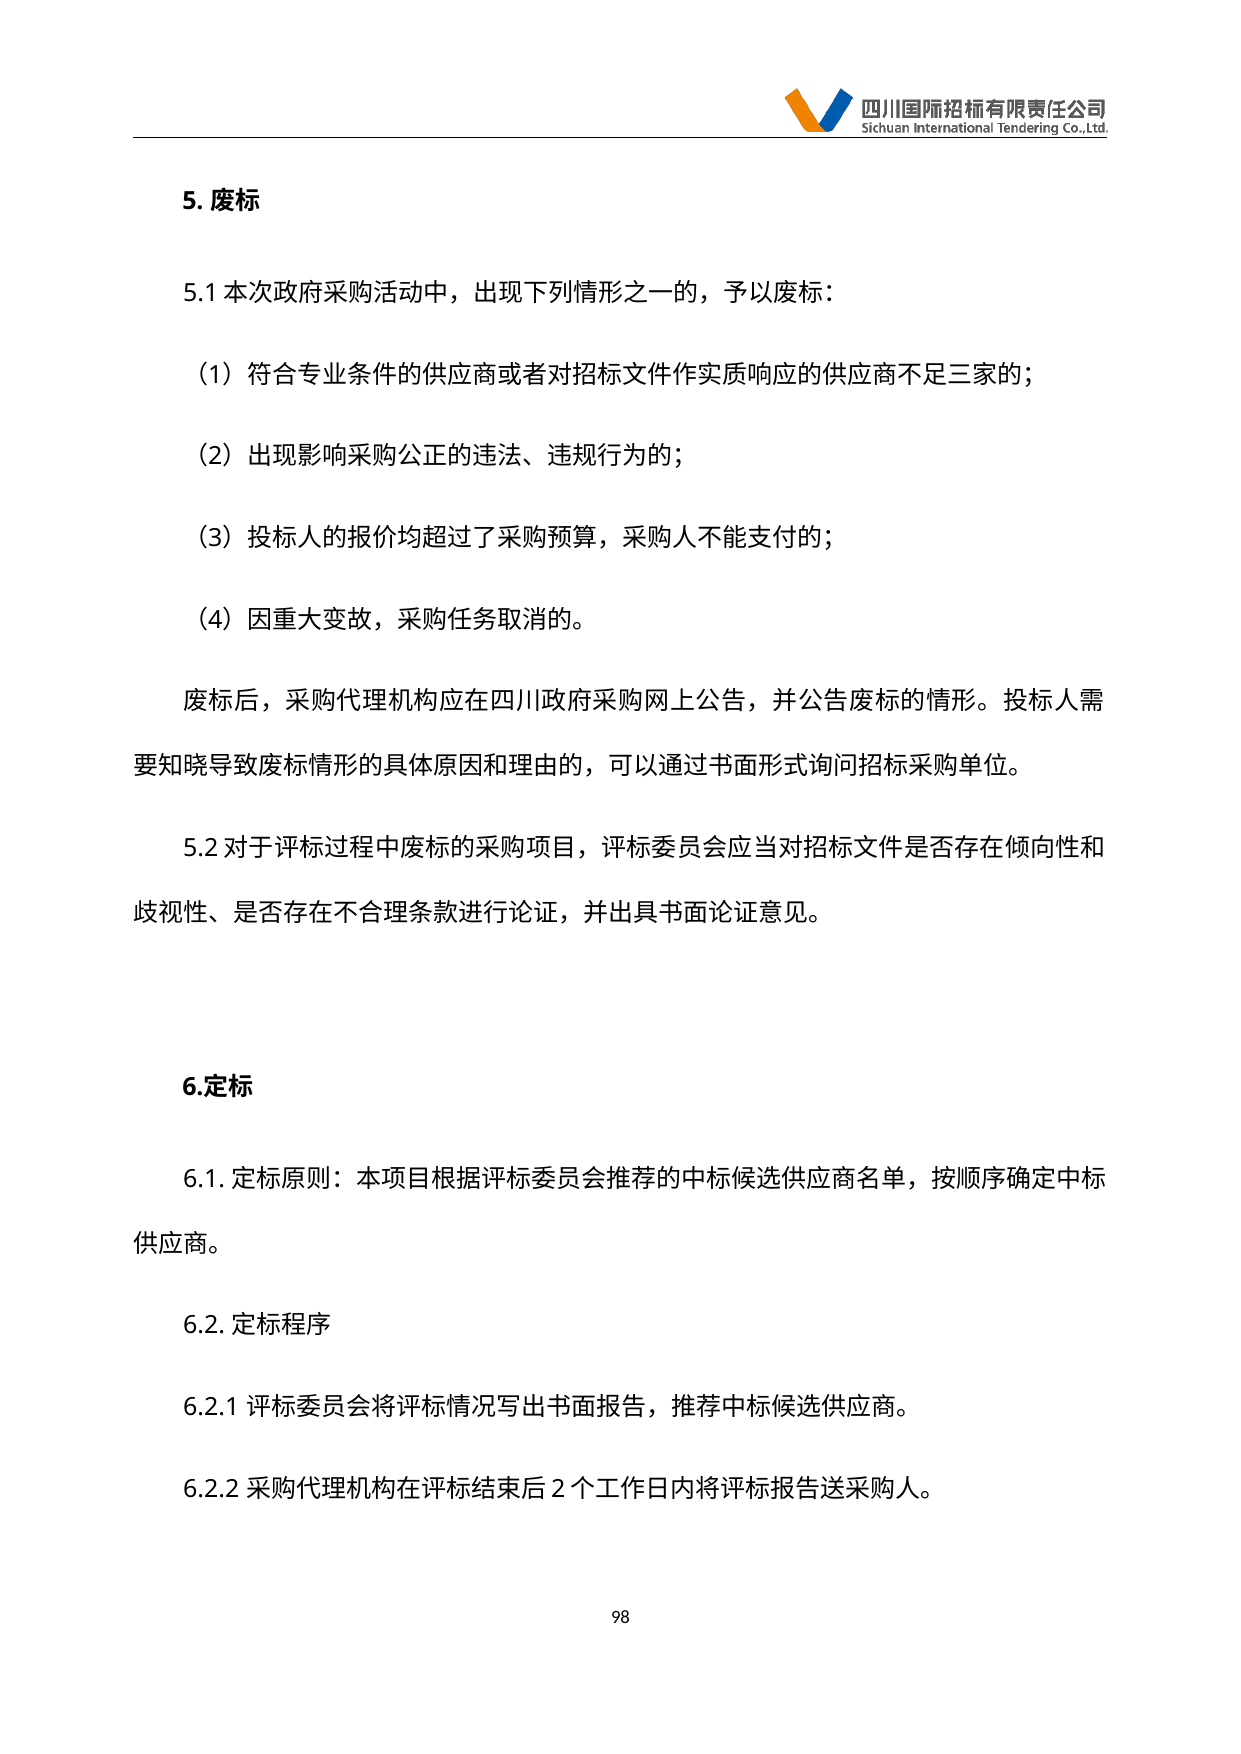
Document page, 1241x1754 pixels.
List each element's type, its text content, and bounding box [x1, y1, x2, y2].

text 6.1. 定标原则：本项目根据评标委员会推荐的中标候选供应商名单，按顺序确定中标供应商。 [133, 1144, 1107, 1274]
text （4）因重大变故，采购任务取消的。 [133, 585, 1107, 650]
text （2）出现影响采购公正的违法、违规行为的； [133, 421, 1107, 486]
text 6.2.1 评标委员会将评标情况写出书面报告，推荐中标候选供应商。 [133, 1372, 1107, 1437]
text 5.2对于评标过程中废标的采购项目，评标委员会应当对招标文件是否存在倾向性和歧视性、是否存在不合理条款进行论证，并出具书面论证意见。 [133, 813, 1107, 943]
text 5.1本次政府采购活动中，出现下列情形之一的，予以废标： [133, 258, 1107, 323]
subtitle 6.定标 [133, 1052, 1107, 1117]
text （1）符合专业条件的供应商或者对招标文件作实质响应的供应商不足三家的； [133, 340, 1107, 405]
picture [784, 88, 1108, 135]
text 6.2. 定标程序 [133, 1291, 1107, 1356]
text （3）投标人的报价均超过了采购预算，采购人不能支付的； [133, 503, 1107, 568]
text 6.2.2 采购代理机构在评标结束后2个工作日内将评标报告送采购人。 [133, 1454, 1107, 1519]
subtitle 废标 [133, 166, 1107, 231]
text 废标后，采购代理机构应在四川政府采购网上公告，并公告废标的情形。投标人需要知晓导致废标情形的具体原因和理由的，可以通过书面形式询问招标采购单位。 [133, 666, 1107, 796]
